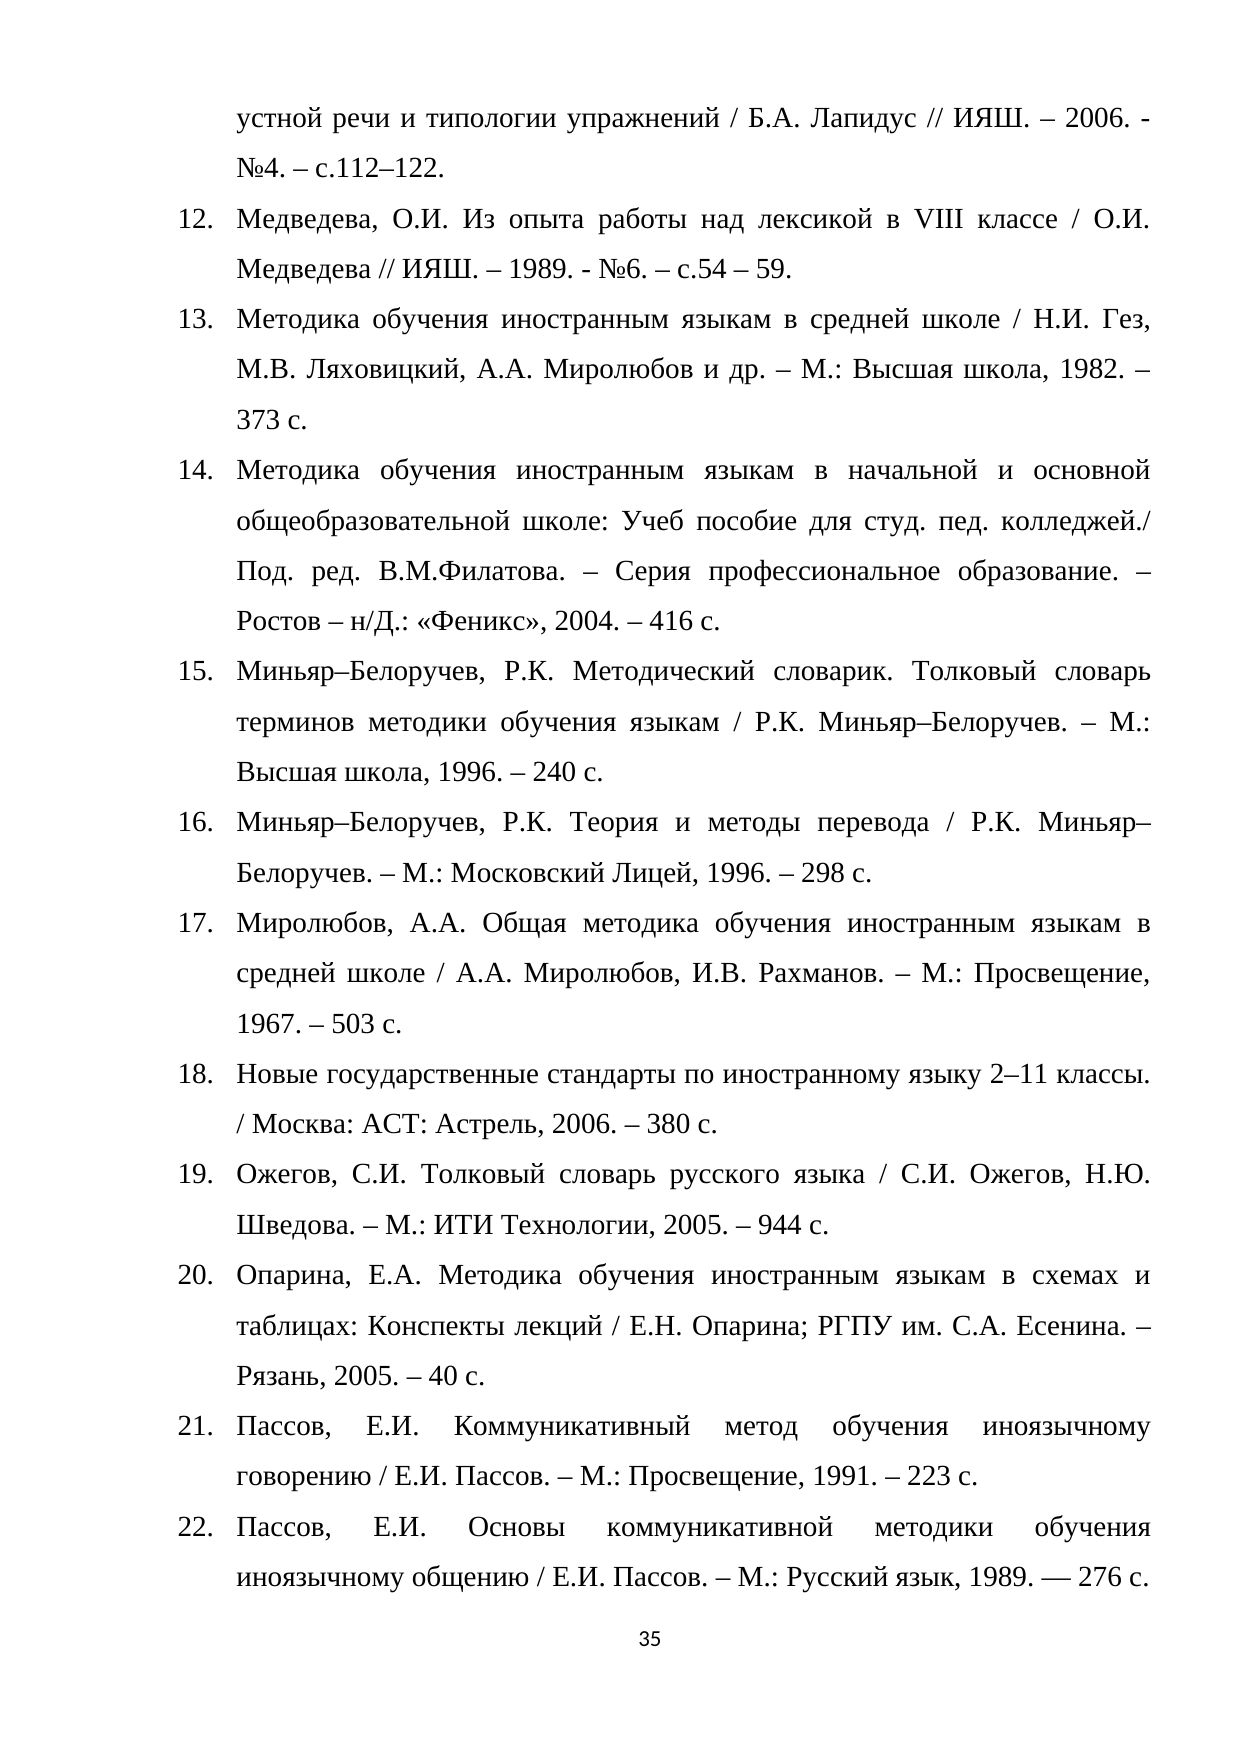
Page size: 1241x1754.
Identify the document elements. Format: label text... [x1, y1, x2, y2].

list Миролюбов, А.А. Общая методика обучения иностранным языкам в средней школе / А.А. Миролюбов, И.В. Рахманов. – М.: Просвещение, 1967. – 503 с. [177, 905, 1152, 1039]
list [177, 100, 1152, 184]
list Опарина, Е.А. Методика обучения иностранным языкам в схемах и таблицах: Конспекты лекций / Е.Н. Опарина; РГПУ им. С.А. Есенина. – Рязань, 2005. – 40 с. [177, 1257, 1152, 1391]
list Медведева, О.И. Из опыта работы над лексикой в VIII классе / О.И. Медведева // ИЯШ. – 1989. - №6. – с.54 – 59. [177, 201, 1152, 284]
list Ожегов, С.И. Толковый словарь русского языка / С.И. Ожегов, Н.Ю. Шведова. – М.: ИТИ Технологии, 2005. – 944 с. [177, 1157, 1152, 1241]
list Методика обучения иностранным языкам в начальной и основной общеобразовательной школе: Учеб пособие для студ. пед. колледжей./ Под. ред. В.М.Филатова. – Серия профессиональное образование. – Ростов – н/Д.: «Феникс», 2004. – 416 с. [177, 452, 1152, 637]
list Пассов, Е.И. Основы коммуникативной методики обучения иноязычному общению / Е.И. Пассов. – М.: Русский язык, 1989. — 276 с. [177, 1509, 1152, 1593]
list Новые государственные стандарты по иностранному языку 2–11 классы. / Москва: АСТ: Астрель, 2006. – 380 с. [177, 1056, 1152, 1140]
list Пассов, Е.И. Коммуникативный метод обучения иноязычному говорению / Е.И. Пассов. – М.: Просвещение, 1991. – 223 с. [177, 1408, 1152, 1492]
list Методика обучения иностранным языкам в средней школе / Н.И. Гез, М.В. Ляховицкий, А.А. Миролюбов и др. – М.: Высшая школа, 1982. – 373 с. [177, 301, 1152, 436]
list Миньяр–Белоручев, Р.К. Методический словарик. Толковый словарь терминов методики обучения языкам / Р.К. Миньяр–Белоручев. – М.: Высшая школа, 1996. – 240 с. [177, 653, 1152, 788]
list Миньяр–Белоручев, Р.К. Теория и методы перевода / Р.К. Миньяр–Белоручев. – М.: Московский Лицей, 1996. – 298 с. [177, 804, 1152, 888]
